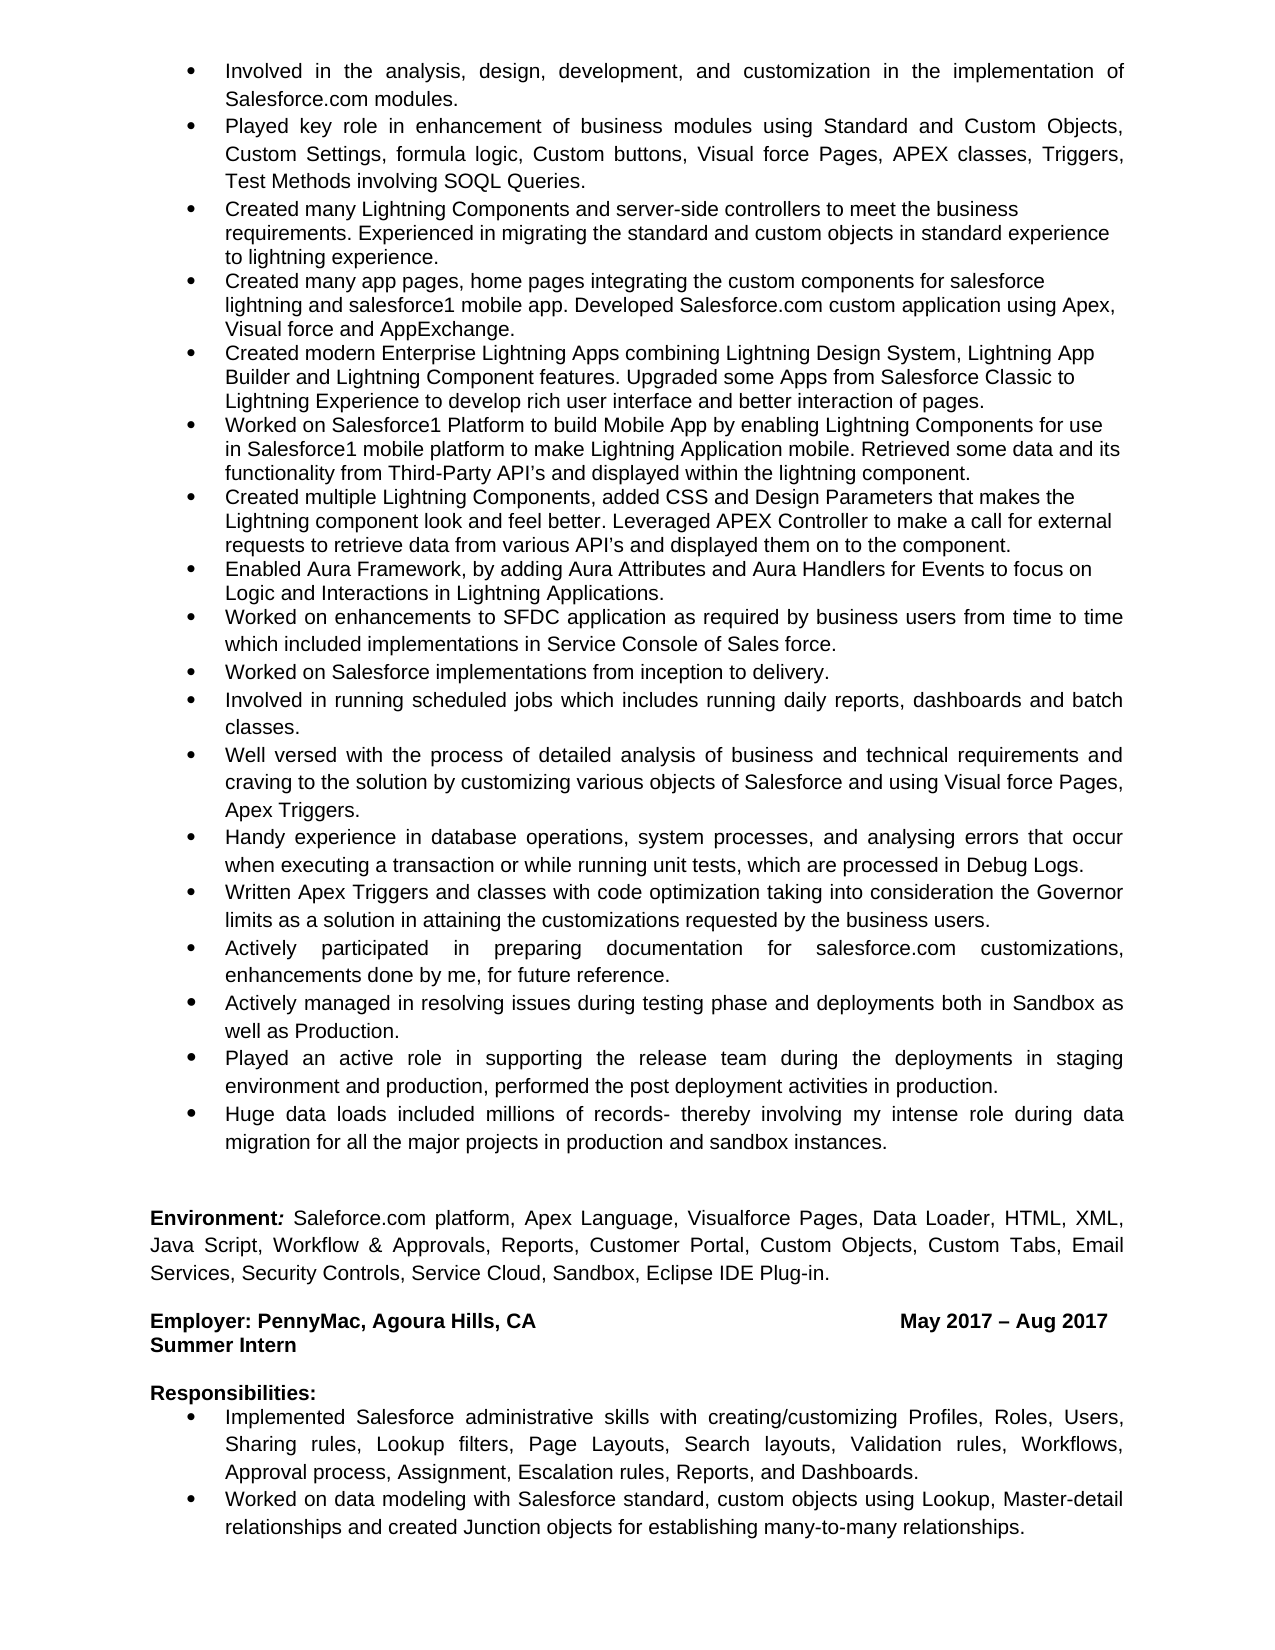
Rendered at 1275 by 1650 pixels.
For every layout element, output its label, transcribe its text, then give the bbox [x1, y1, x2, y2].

list Worked on enhancements to SFDC application as required by business users from time to time which included implementations in Service Console of Sales force. [187, 605, 1125, 656]
list Played key role in enhancement of business modules using Standard and Custom Objects, Custom Settings, formula logic, Custom buttons, Visual force Pages, APEX classes, Triggers, Test Methods involving SOQL Queries. [187, 114, 1125, 193]
text Summer Intern [150, 1333, 1125, 1357]
list Handy experience in database operations, system processes, and analysing errors that occur when executing a transaction or while running unit tests, which are processed in Debug Logs. [187, 825, 1125, 877]
list Enabled Aura Framework, by adding Aura Attributes and Aura Handlers for Events to focus on Logic and Interactions in Lightning Applications. [187, 557, 1125, 605]
list Involved in running scheduled jobs which includes running daily reports, dashboards and batch classes. [187, 687, 1125, 739]
list Worked on data modeling with Salesforce standard, custom objects using Lookup, Master-detail relationships and created Junction objects for establishing many-to-many relationships. [187, 1487, 1125, 1539]
list Created multiple Lightning Components, added CSS and Design Parameters that makes the Lightning component look and feel better. Leveraged APEX Controller to make a call for external requests to retrieve data from various API’s and displayed them on to the component. [187, 485, 1125, 557]
list Worked on Salesforce implementations from inception to delivery. [187, 660, 1125, 684]
list Created many app pages, home pages integrating the custom components for salesforce lightning and salesforce1 mobile app. Developed Salesforce.com custom application using Apex, Visual force and AppExchange. [187, 269, 1125, 341]
list Created modern Enterprise Lightning Apps combining Lightning Design System, Lightning App Builder and Lightning Component features. Upgraded some Apps from Salesforce Classic to Lightning Experience to develop rich user interface and better interaction of pages. [187, 341, 1125, 413]
text Environment: Saleforce.com platform, Apex Language, Visualforce Pages, Data Loader, HTML, XML, Java Script, Workflow & Approvals, Reports, Customer Portal, Custom Objects, Custom Tabs, Email Services, Security Controls, Service Cloud, Sandbox, Eclipse IDE Plug-in. [150, 1205, 1125, 1284]
list Involved in the analysis, design, development, and customization in the implementation of Salesforce.com modules. [187, 59, 1125, 111]
list Huge data loads included millions of records- thereby involving my intense role during data migration for all the major projects in production and sandbox instances. [187, 1101, 1125, 1153]
text Responsibilities: [150, 1381, 1125, 1404]
list Actively managed in resolving issues during testing phase and deployments both in Sandbox as well as Production. [187, 990, 1125, 1042]
list Actively participated in preparing documentation for salesforce.com customizations, enhancements done by me, for future reference. [187, 935, 1125, 987]
list Written Apex Triggers and classes with code optimization taking into consideration the Governor limits as a solution in attaining the customizations requested by the business users. [187, 880, 1125, 932]
list Created many Lightning Components and server-side controllers to meet the business requirements. Experienced in migrating the standard and custom objects in standard experience to lightning experience. [187, 197, 1125, 269]
list Played an active role in supporting the release team during the deployments in staging environment and production, performed the post deployment activities in production. [187, 1046, 1125, 1098]
text Employer: PennyMac, Agoura Hills, CA May 2017 – Aug 2017 [150, 1309, 1125, 1333]
list Implemented Salesforce administrative skills with creating/customizing Profiles, Roles, Users, Sharing rules, Lookup filters, Page Layouts, Search layouts, Validation rules, Workflows, Approval process, Assignment, Escalation rules, Reports, and Dashboards. [187, 1404, 1125, 1483]
list Worked on Salesforce1 Platform to build Mobile App by enabling Lightning Components for use in Salesforce1 mobile platform to make Lightning Application mobile. Retrieved some data and its functionality from Third-Party API’s and displayed within the lightning component. [187, 413, 1125, 485]
list Well versed with the process of detailed analysis of business and technical requirements and craving to the solution by customizing various objects of Salesforce and using Visual force Pages, Apex Triggers. [187, 742, 1125, 822]
